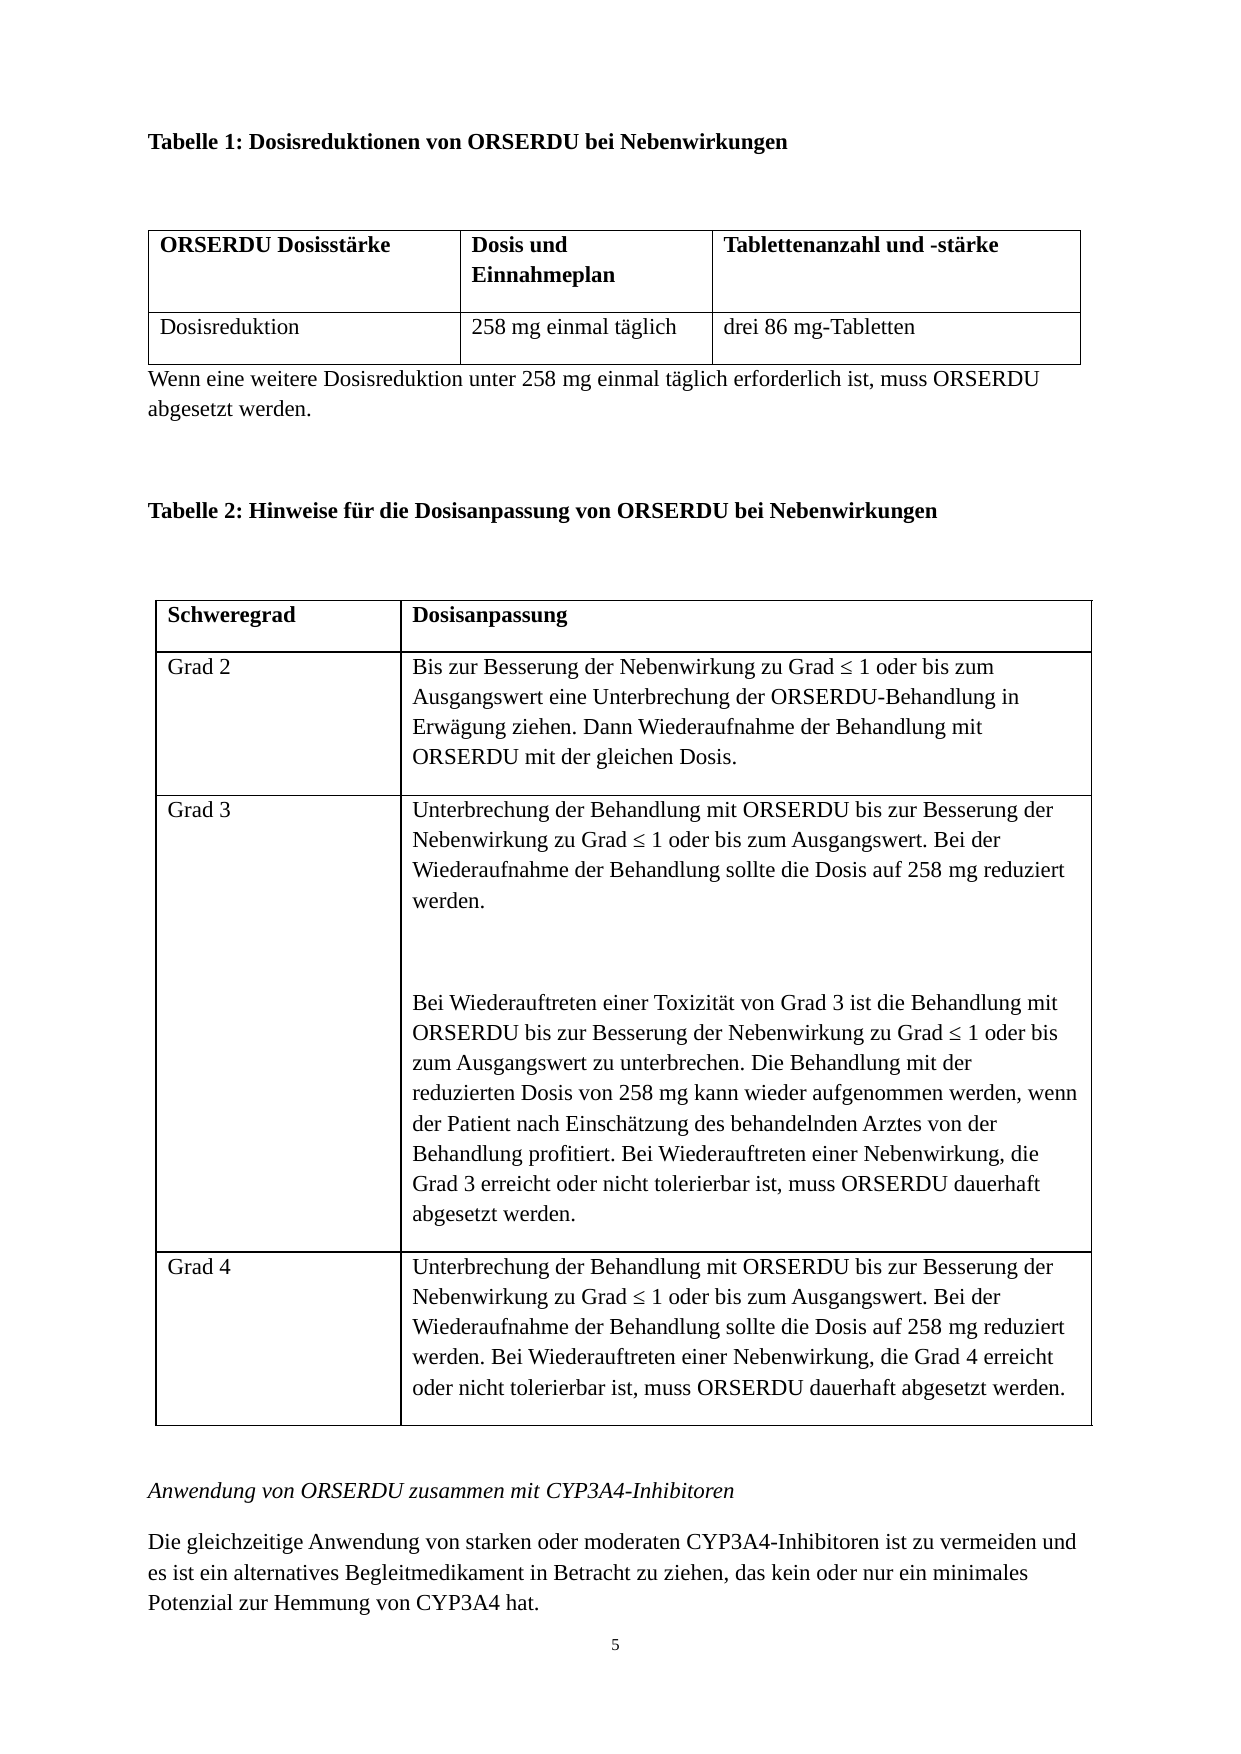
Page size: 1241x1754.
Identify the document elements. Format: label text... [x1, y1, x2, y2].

table_cell Unterbrechung der Behandlung mit ORSERDU bis zur Besserung der Nebenwirkung zu Grad ≤ 1 oder bis zum Ausgangswert. Bei der Wiederaufnahme der Behandlung sollte die Dosis auf 258 mg reduziert werden. Bei Wiederauftreten einer Nebenwirkung, die Grad 4 erreicht oder nicht tolerierbar ist, muss ORSERDU dauerhaft abgesetzt werden. [402, 1253, 1091, 1425]
table_header ORSERDU Dosisstärke [149, 231, 460, 312]
text Tabelle 1: Dosisreduktionen von ORSERDU bei Nebenwirkungen [148, 128, 1092, 154]
table_cell Dosisreduktion [149, 313, 460, 364]
table_cell Unterbrechung der Behandlung mit ORSERDU bis zur Besserung der Nebenwirkung zu Grad ≤ 1 oder bis zum Ausgangswert. Bei der Wiederaufnahme der Behandlung sollte die Dosis auf 258 mg reduziert werden. Bei Wiederauftreten einer Toxizität von Grad 3 ist die Behandlung mit ORSERDU bis zur Besserung der Nebenwirkung zu Grad ≤ 1 oder bis zum Ausgangswert zu unterbrechen. Die Behandlung mit der reduzierten Dosis von 258 mg kann wieder aufgenommen werden, wenn der Patient nach Einschätzung des behandelnden Arztes von der Behandlung profitiert. Bei Wiederauftreten einer Nebenwirkung, die Grad 3 erreicht oder nicht tolerierbar ist, muss ORSERDU dauerhaft abgesetzt werden. [402, 796, 1091, 1251]
table_cell drei 86 mg-Tabletten [713, 313, 1080, 364]
text Anwendung von ORSERDU zusammen mit CYP3A4-Inhibitoren [546, 1477, 1092, 1504]
text Tabelle 2: Hinweise für die Dosisanpassung von ORSERDU bei Nebenwirkungen [148, 498, 1092, 524]
table_cell Bis zur Besserung der Nebenwirkung zu Grad ≤ 1 oder bis zum Ausgangswert eine Unterbrechung der ORSERDU-Behandlung in Erwägung ziehen. Dann Wiederaufnahme der Behandlung mit ORSERDU mit der gleichen Dosis. [402, 653, 1091, 794]
table_header Tablettenanzahl und -stärke [713, 231, 1080, 312]
table_cell Grad 3 [157, 796, 400, 1251]
table_header Dosis und Einnahmeplan [461, 231, 712, 312]
table_header Schweregrad [157, 601, 400, 651]
text Wenn eine weitere Dosisreduktion unter 258 mg einmal täglich erforderlich ist, muss ORSERDU abgesetzt werden. [148, 365, 1092, 422]
text Die gleichzeitige Anwendung von starken oder moderaten CYP3A4-Inhibitoren ist zu vermeiden und es ist ein alternatives Begleitmedikament in Betracht zu ziehen, das kein oder nur ein minimales Potenzial zur Hemmung von CYP3A4 hat. [148, 1528, 1092, 1615]
table_header Dosisanpassung [402, 601, 1091, 651]
table_cell Grad 2 [157, 653, 400, 794]
table_cell Grad 4 [157, 1253, 400, 1425]
table_cell 258 mg einmal täglich [461, 313, 712, 364]
